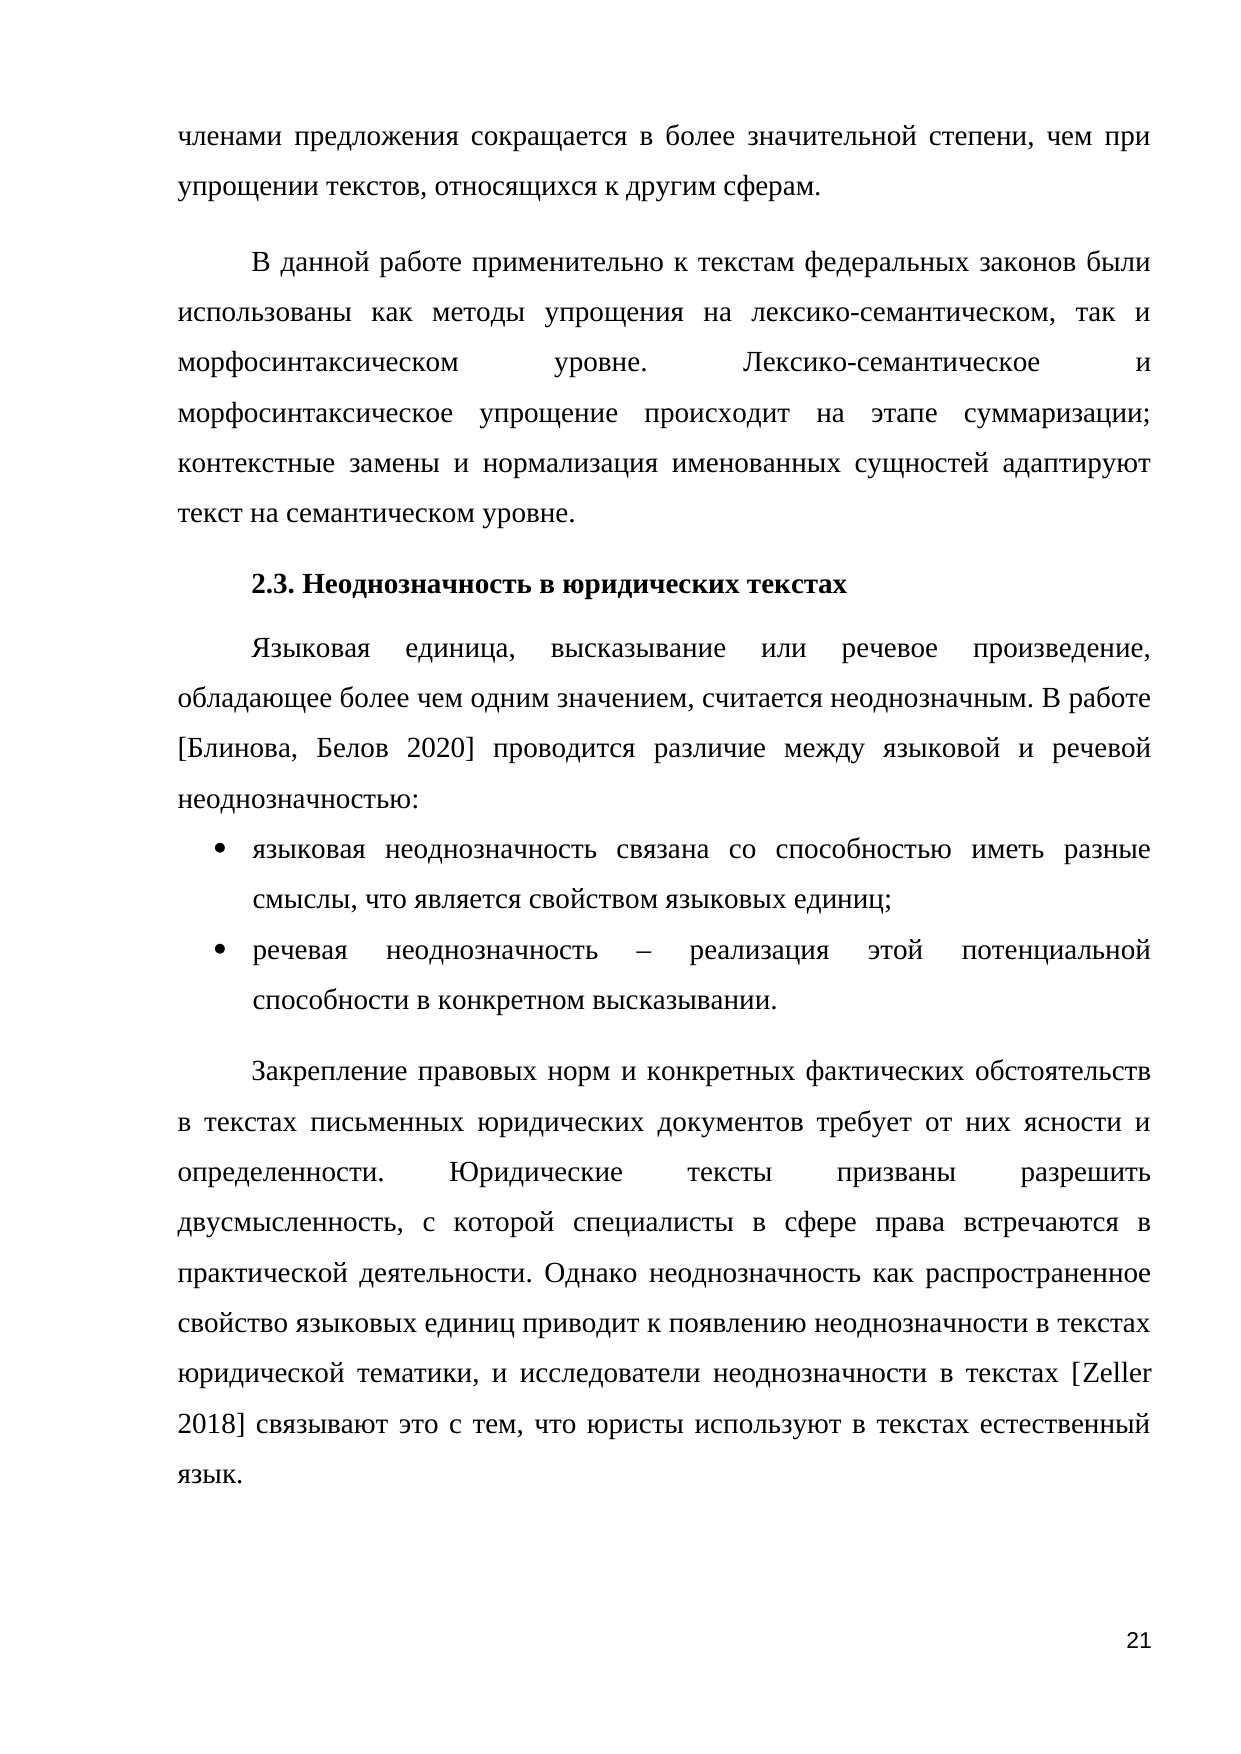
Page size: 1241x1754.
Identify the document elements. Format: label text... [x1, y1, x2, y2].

text Закрепление правовых норм и конкретных фактических обстоятельств в текстах письменных юридических документов требует от них ясности и определенности. Юридические тексты призваны разрешить двусмысленность, с которой специалисты в сфере права встречаются в практической деятельности. Однако неоднозначность как распространенное свойство языковых единиц приводит к появлению неоднозначности в текстах юридической тематики, и исследователи неоднозначности в текстах [Zeller 2018] связывают это с тем, что юристы используют в текстах естественный язык. [177, 1053, 1152, 1489]
text Языковая единица, высказывание или речевое произведение, обладающее более чем одним значением, считается неоднозначным. В работе [Блинова, Белов 2020] проводится различие между языковой и речевой неоднозначностью: [177, 630, 1152, 814]
text В данной работе применительно к текстам федеральных законов были использованы как методы упрощения на лексико-семантическом, так и морфосинтаксическом уровне. Лексико-семантическое и морфосинтаксическое упрощение происходит на этапе суммаризации; контекстные замены и нормализация именованных сущностей адаптируют текст на семантическом уровне. [177, 244, 1152, 529]
subtitle 2.3. Неоднозначность в юридических текстах [177, 566, 1152, 600]
list языковая неоднозначность связана со способностью иметь разные смыслы, что является свойством языковых единиц; [215, 831, 1152, 915]
list речевая неоднозначность – реализация этой потенциальной способности в конкретном высказывании. [215, 932, 1152, 1016]
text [177, 118, 1152, 202]
